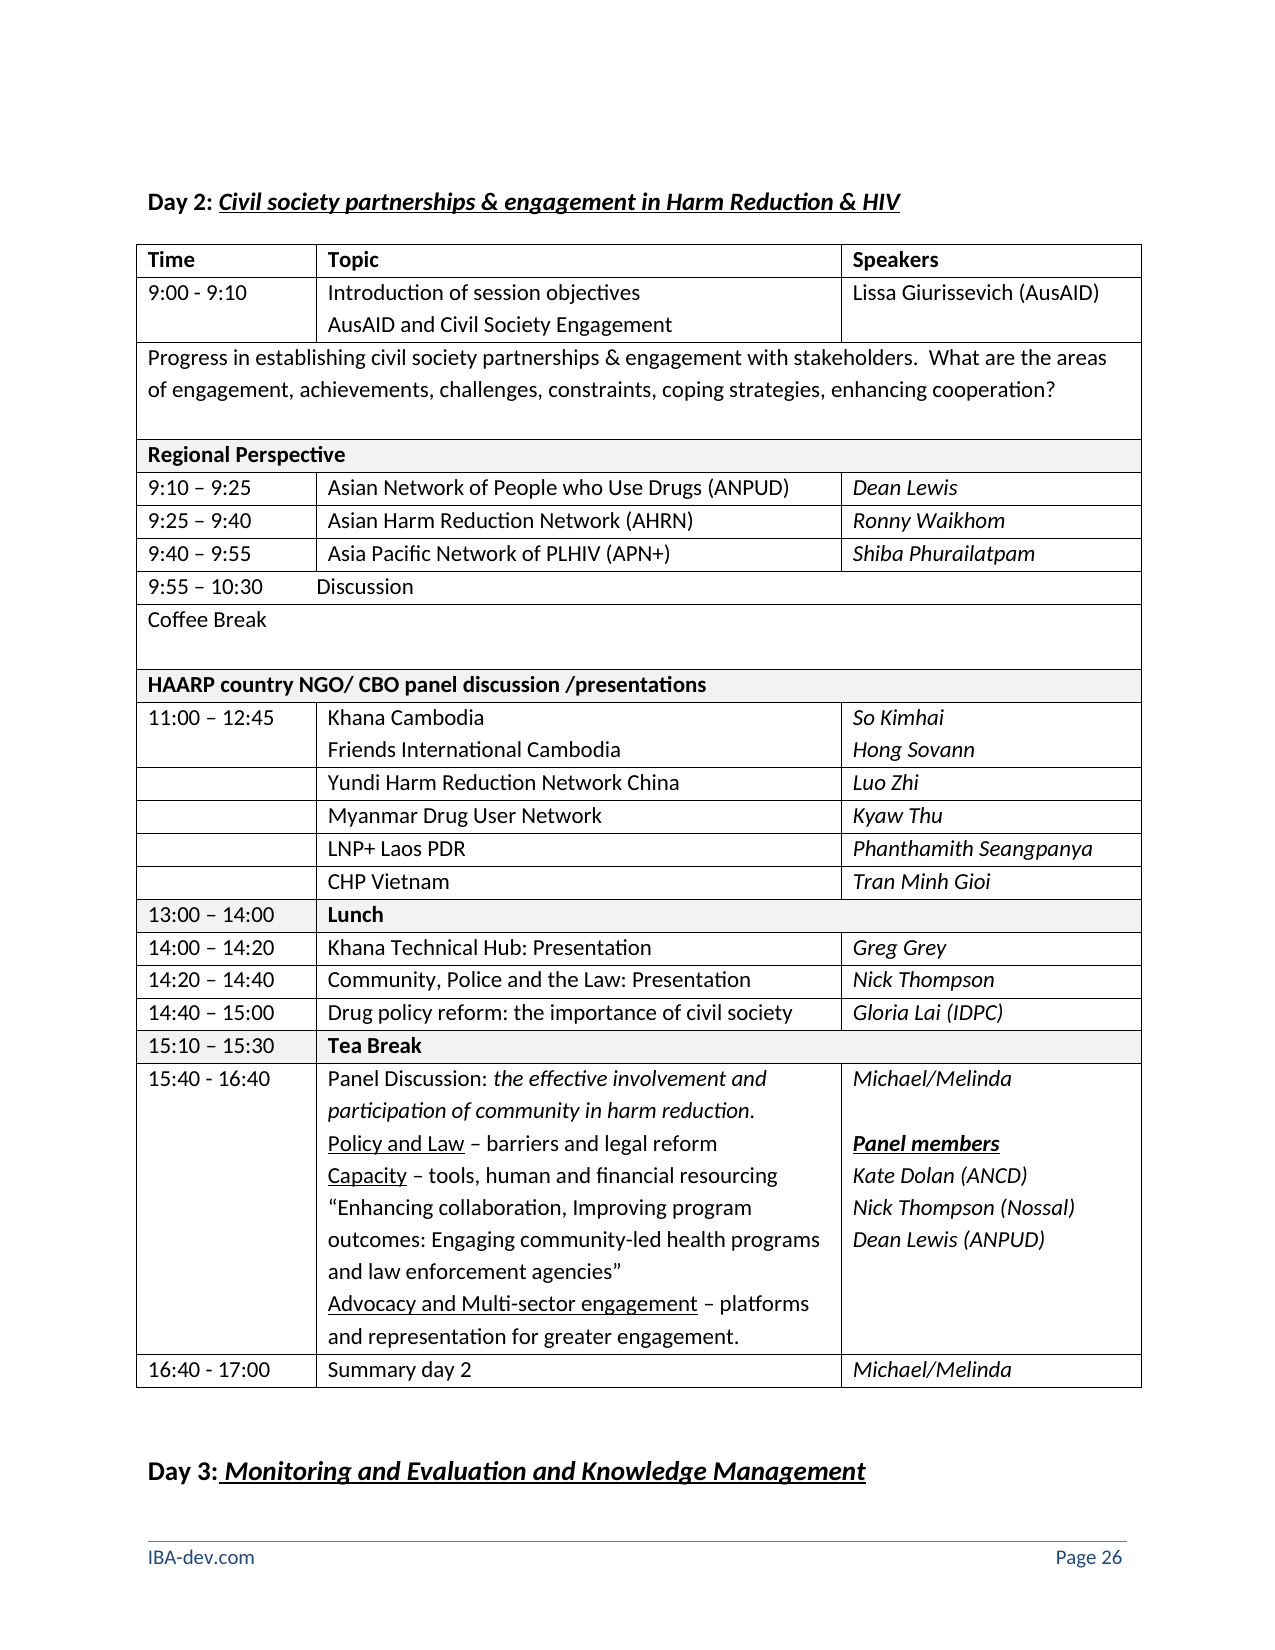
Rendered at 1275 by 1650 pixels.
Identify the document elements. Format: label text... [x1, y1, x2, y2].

table_cell Lunch [317, 900, 1141, 932]
table_cell [137, 801, 316, 833]
table_cell LNP+ PDR [317, 834, 841, 866]
table_cell Kyaw Thu [842, 801, 1141, 833]
table_cell Regional Perspective [137, 440, 1141, 472]
table_cell 15:40 - 16:40 [137, 1064, 316, 1354]
table_cell 15:10 – 15:30 [137, 1031, 316, 1063]
table_header Topic [317, 245, 841, 277]
table_cell Summary day 2 [317, 1355, 841, 1387]
table_cell 9:10 – 9:25 [137, 473, 316, 505]
table_cell CHP [317, 867, 841, 899]
table_cell 14:00 – 14:20 [137, 933, 316, 964]
table_cell 13:00 – 14:00 [137, 900, 316, 932]
table_cell Asian Network of People who Use Drugs (ANPUD) [317, 473, 841, 505]
table_cell Michael/Melinda Panel members Kate Dolan (ANCD) Nick Thompson (Nossal) Dean Lewis (ANPUD) [842, 1064, 1141, 1354]
text Day 3: Monitoring and Evaluation and Knowledge Management [148, 1454, 1127, 1487]
table_cell Ronny Waikhom [842, 506, 1141, 538]
table_cell 11:00 – 12:45 [137, 703, 316, 767]
table_cell Yundi Harm Reduction Network China [317, 768, 841, 800]
table_cell Shiba Phurailatpam [842, 539, 1141, 571]
table_cell Tea Break [317, 1031, 1141, 1063]
table_cell 14:20 – 14:40 [137, 966, 316, 997]
table_cell HAARP country NGO/ CBO panel discussion /presentations [137, 670, 1141, 702]
table_cell Lissa Giurissevich (AusAID) [842, 278, 1141, 342]
table_cell Dean Lewis [842, 473, 1141, 505]
table_cell Introduction of session objectives AusAID and Civil Society Engagement [317, 278, 841, 342]
table_cell 14:40 – 15:00 [137, 999, 316, 1030]
table_cell 9:00 - 9:10 [137, 278, 316, 342]
table_cell [137, 768, 316, 800]
table_header Speakers [842, 245, 1141, 277]
table_cell Khana Cambodia Friends International Cambodia [317, 703, 841, 767]
table_cell Phanthamith Seangpanya [842, 834, 1141, 866]
table_cell Pacific Network of PLHIV (APN+) [317, 539, 841, 571]
table_cell Drug policy reform: the importance of civil society [317, 999, 841, 1030]
table_cell Greg Grey [842, 933, 1141, 964]
table_cell Progress in establishing civil society partnerships & engagement with stakeholders. What are the areas of engagement, achievements, challenges, constraints, coping strategies, enhancing cooperation? [137, 343, 1141, 439]
table_cell Luo Zhi [842, 768, 1141, 800]
table_cell Gloria Lai (IDPC) [842, 999, 1141, 1030]
table_cell [137, 834, 316, 866]
table_cell Community, Police and the Law: Presentation [317, 966, 841, 997]
table_cell Asian Harm Reduction Network (AHRN) [317, 506, 841, 538]
table_cell Drug User Network [317, 801, 841, 833]
table_cell 9:40 – 9:55 [137, 539, 316, 571]
text Day 2: Civil society partnerships & engagement in Harm Reduction & HIV [148, 186, 1127, 216]
table_cell Coffee Break [137, 605, 1141, 669]
table_cell Michael/Melinda [842, 1355, 1141, 1387]
table_cell Nick Thompson [842, 966, 1141, 997]
table_cell [137, 867, 316, 899]
table_cell Khana Technical Hub: Presentation [317, 933, 841, 964]
table_cell 16:40 - 17:00 [137, 1355, 316, 1387]
table_cell 9:25 – 9:40 [137, 506, 316, 538]
table_header Time [137, 245, 316, 277]
table_cell 9:55 – 10:30 Discussion [137, 572, 1141, 604]
table_cell Tran Minh Gioi [842, 867, 1141, 899]
table_cell So Kimhai Hong Sovann [842, 703, 1141, 767]
table_cell Panel Discussion: the effective involvement and participation of community in harm reduction. Policy and Law – barriers and legal reform Capacity – tools, human and financial resourcing “Enhancing collaboration, Improving program outcomes: Engaging community-led health programs and law enforcement agencies” Advocacy and Multi-sector engagement – platforms and representation for greater engagement. [317, 1064, 841, 1354]
